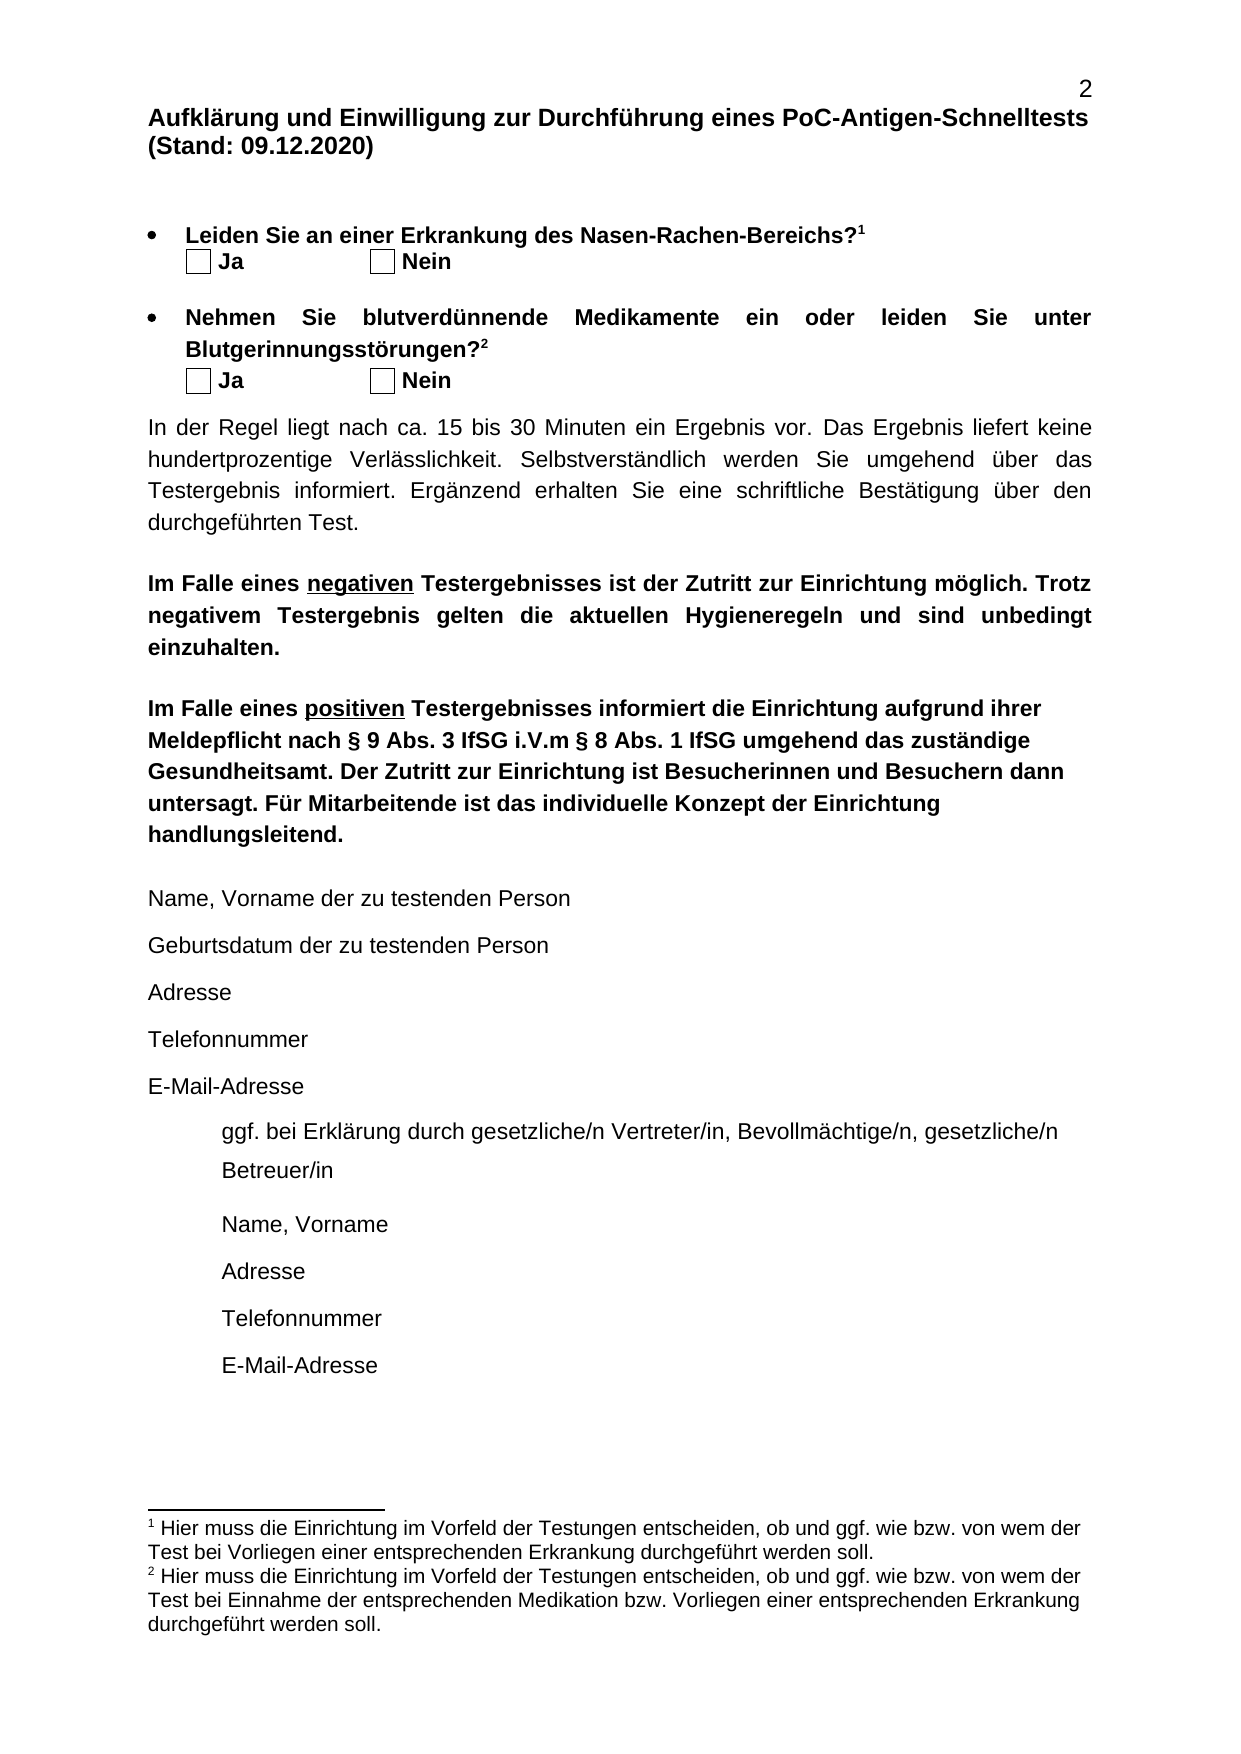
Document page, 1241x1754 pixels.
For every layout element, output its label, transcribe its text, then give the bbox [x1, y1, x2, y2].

list Leiden Sie an einer Erkrankung des Nasen-Rachen-Bereichs? Ja Nein [148, 222, 1092, 274]
text Geburtsdatum der zu testenden Person [148, 930, 1092, 958]
text ggf. bei Erklärung durch gesetzliche/n Vertreter/in, Bevollmächtige/n, gesetzliche/n Betreuer/in [221, 1118, 1092, 1183]
text E-Mail-Adresse [148, 1071, 1092, 1099]
text E-Mail-Adresse [221, 1350, 1092, 1379]
text Telefonnummer [221, 1303, 1092, 1332]
text Im Falle eines negativen Testergebnisses ist der Zutritt zur Einrichtung möglich. Trotz negativem Testergebnis gelten die aktuellen Hygieneregeln und sind unbedingt einzuhalten. [148, 570, 1092, 660]
text Name, Vorname [221, 1209, 1092, 1238]
text Im Falle eines positiven Testergebnisses informiert die Einrichtung aufgrund ihrer Meldepflicht nach § 9 Abs. 3 IfSG i.V.m § 8 Abs. 1 IfSG umgehend das zuständige Gesundheitsamt. Der Zutritt zur Einrichtung ist Besucherinnen und Besuchern dann untersagt. Für Mitarbeitende ist das individuelle Konzept der Einrichtung handlungsleitend. [148, 695, 1092, 848]
text Telefonnummer [148, 1024, 1092, 1052]
text Adresse [221, 1256, 1092, 1285]
text In der Regel liegt nach ca. 15 bis 30 Minuten ein Ergebnis vor. Das Ergebnis liefert keine hundertprozentige Verlässlichkeit. Selbstverständlich werden Sie umgehend über das Testergebnis informiert. Ergänzend erhalten Sie eine schriftliche Bestätigung über den durchgeführten Test. [148, 414, 1092, 535]
text Adresse [148, 977, 1092, 1006]
list Nehmen Sie blutverdünnende Medikamente ein oder leiden Sie unter Blutgerinnungsstörungen? Ja Nein [148, 304, 1092, 394]
text Name, Vorname der zu testenden Person [148, 883, 1092, 912]
